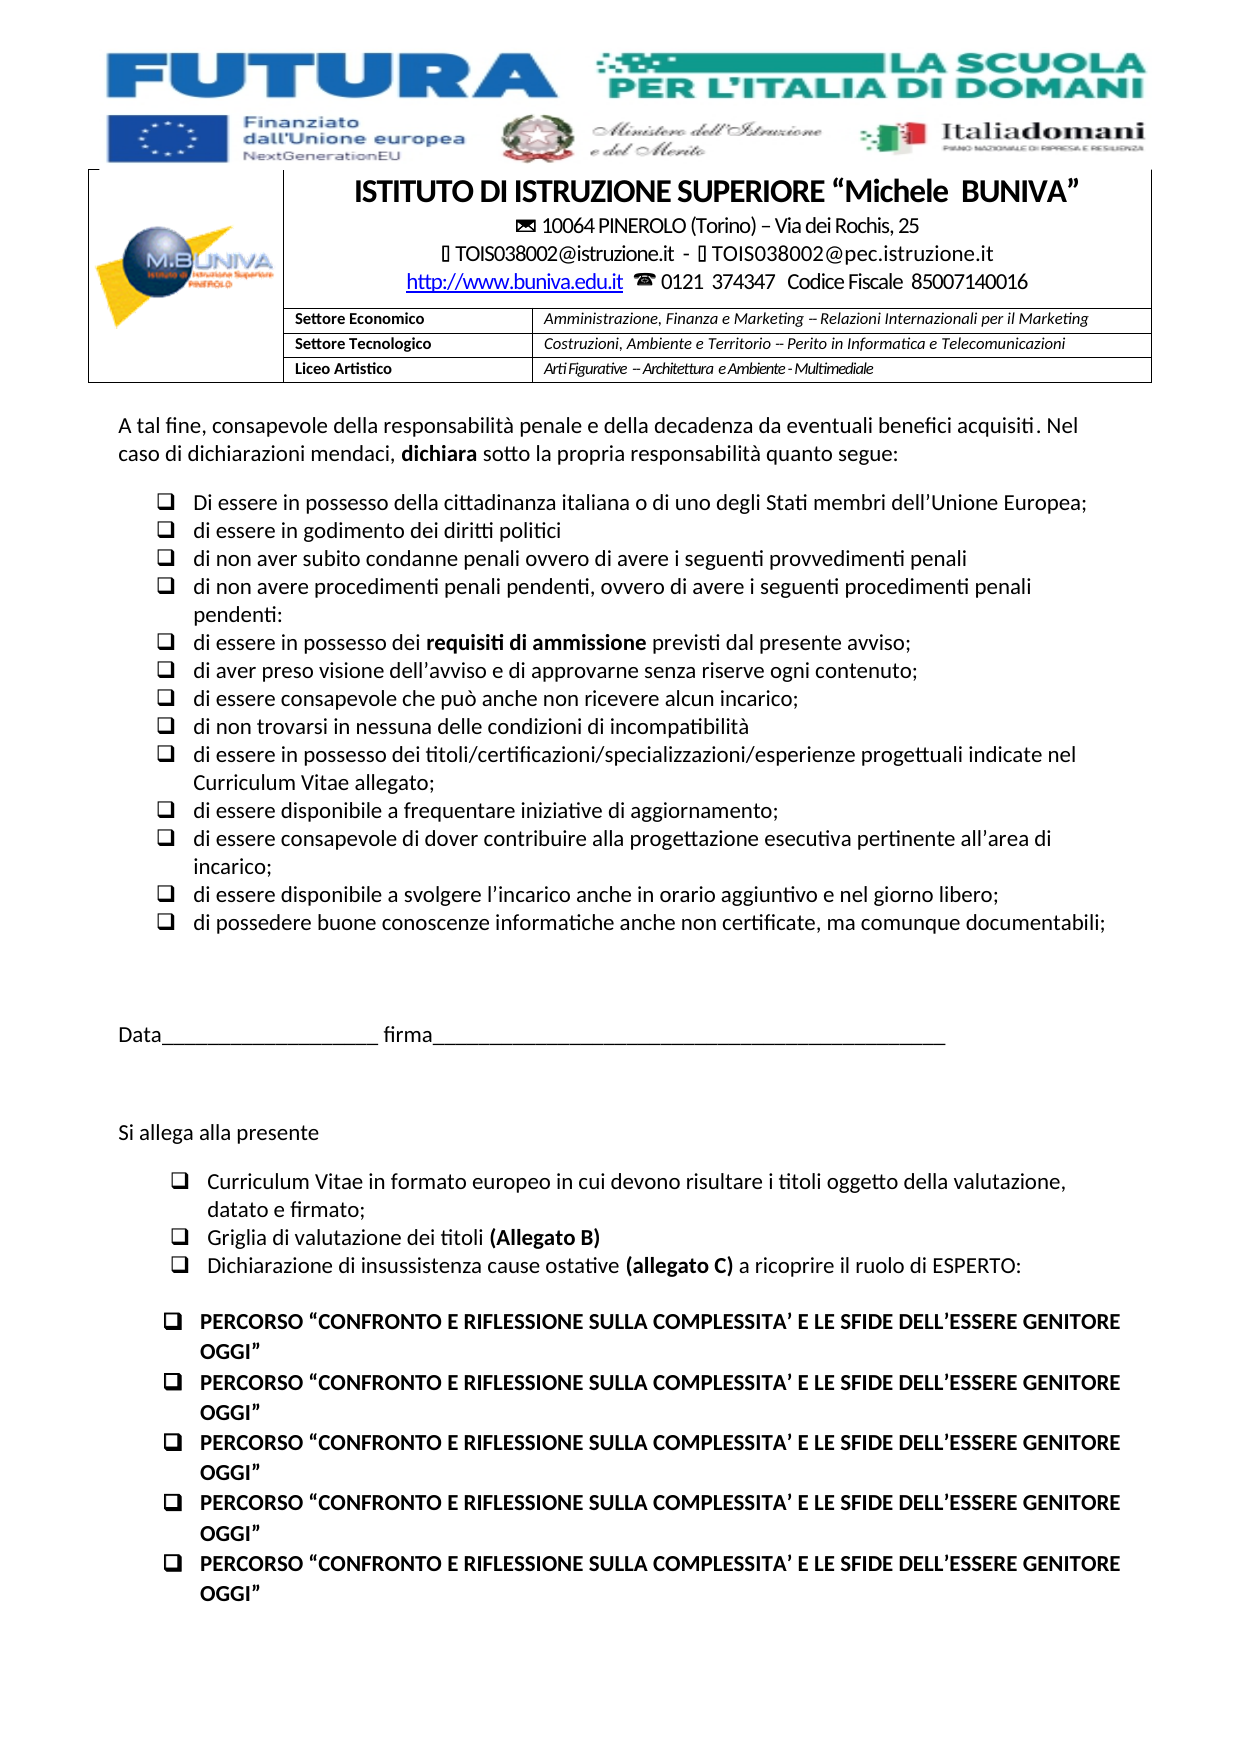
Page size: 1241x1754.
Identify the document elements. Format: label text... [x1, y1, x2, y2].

list PERCORSO “CONFRONTO E RIFLESSIONE SULLA COMPLESSITA’ E LE SFIDE DELL’ESSERE GENITORE OGGI” [162, 1488, 1122, 1547]
list di aver preso visione dell’avviso e di approvarne senza riserve ogni contenuto; [156, 656, 1122, 684]
list di essere disponibile a frequentare iniziative di aggiornamento; [156, 796, 1122, 824]
list Griglia di valutazione dei titoli (Allegato B) [169, 1223, 1122, 1251]
picture [93, 218, 275, 329]
list di essere in possesso dei titoli/certificazioni/specializzazioni/esperienze progettuali indicate nel Curriculum Vitae allegato; [156, 740, 1122, 796]
text Si allega alla presente [118, 1118, 1122, 1146]
list di non avere procedimenti penali pendenti, ovvero di avere i seguenti procedimenti penali pendenti: [156, 572, 1122, 628]
list di possedere buone conoscenze informatiche anche non certificate, ma comunque documentabili; [156, 908, 1122, 936]
list di essere consapevole che può anche non ricevere alcun incarico; [156, 684, 1122, 712]
list Dichiarazione di insussistenza cause ostative (allegato C) a ricoprire il ruolo di ESPERTO: [169, 1251, 1122, 1279]
list PERCORSO “CONFRONTO E RIFLESSIONE SULLA COMPLESSITA’ E LE SFIDE DELL’ESSERE GENITORE OGGI” [162, 1428, 1122, 1486]
text A tal fine, consapevole della responsabilità penale e della decadenza da eventuali benefici acquisiti. Nel caso di dichiarazioni mendaci, dichiara sotto la propria responsabilità quanto segue: [118, 411, 1122, 467]
list di non aver subito condanne penali ovvero di avere i seguenti provvedimenti penali [156, 544, 1122, 572]
list di essere in possesso dei requisiti di ammissione previsti dal presente avviso; [156, 628, 1122, 656]
picture [99, 47, 1152, 170]
text Data___________________ firma_____________________________________________ [118, 1021, 1122, 1048]
list di essere disponibile a svolgere l’incarico anche in orario aggiuntivo e nel giorno libero; [156, 880, 1122, 908]
list di essere in godimento dei diritti politici [156, 516, 1122, 544]
list di essere consapevole di dover contribuire alla progettazione esecutiva pertinente all’area di incarico; [156, 824, 1122, 880]
list PERCORSO “CONFRONTO E RIFLESSIONE SULLA COMPLESSITA’ E LE SFIDE DELL’ESSERE GENITORE OGGI” [162, 1549, 1122, 1607]
list PERCORSO “CONFRONTO E RIFLESSIONE SULLA COMPLESSITA’ E LE SFIDE DELL’ESSERE GENITORE OGGI” [162, 1368, 1122, 1426]
list Di essere in possesso della cittadinanza italiana o di uno degli Stati membri dell’Unione Europea; [156, 488, 1122, 516]
list Curriculum Vitae in formato europeo in cui devono risultare i titoli oggetto della valutazione, datato e firmato; [169, 1167, 1122, 1223]
list PERCORSO “CONFRONTO E RIFLESSIONE SULLA COMPLESSITA’ E LE SFIDE DELL’ESSERE GENITORE OGGI” [162, 1307, 1122, 1365]
list di non trovarsi in nessuna delle condizioni di incompatibilità [156, 712, 1122, 740]
